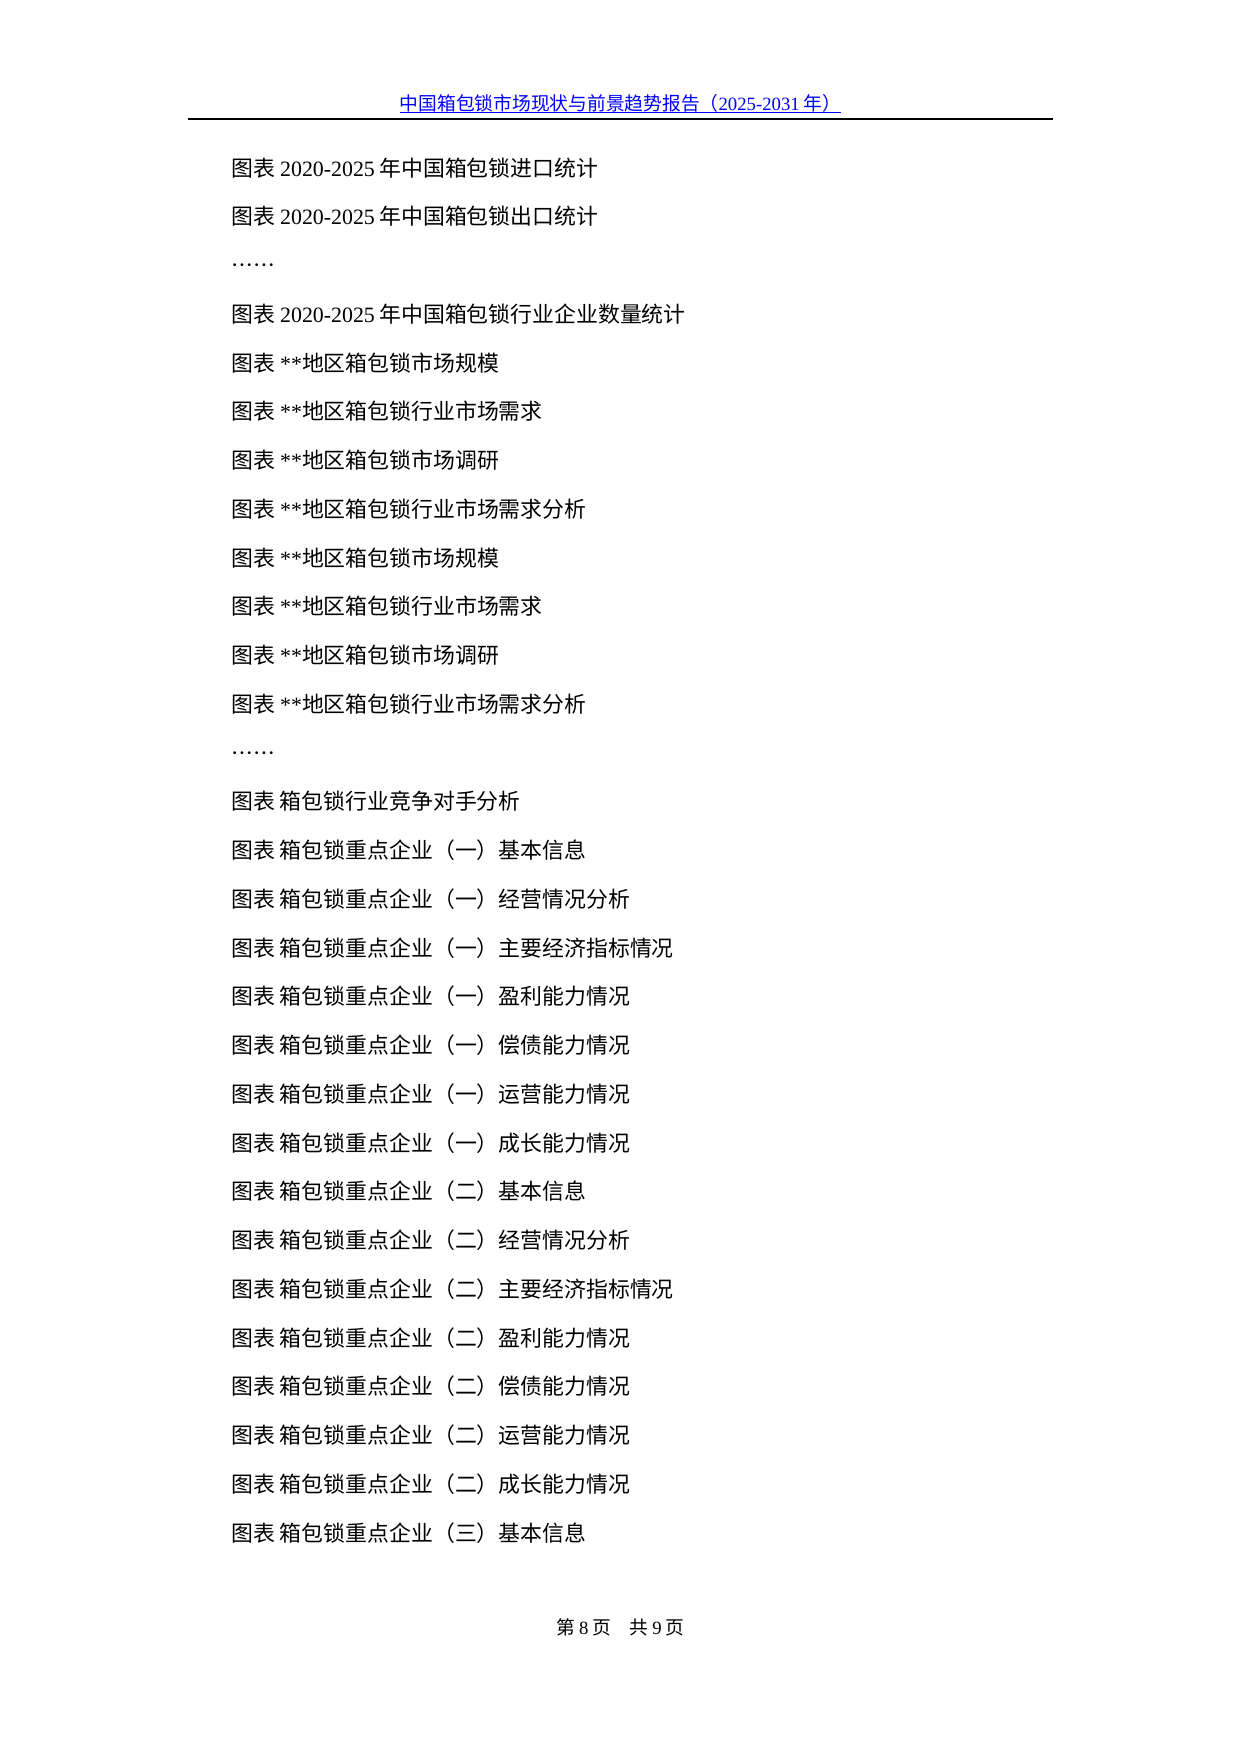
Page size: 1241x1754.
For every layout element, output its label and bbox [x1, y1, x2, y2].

text [187, 150, 1053, 1548]
